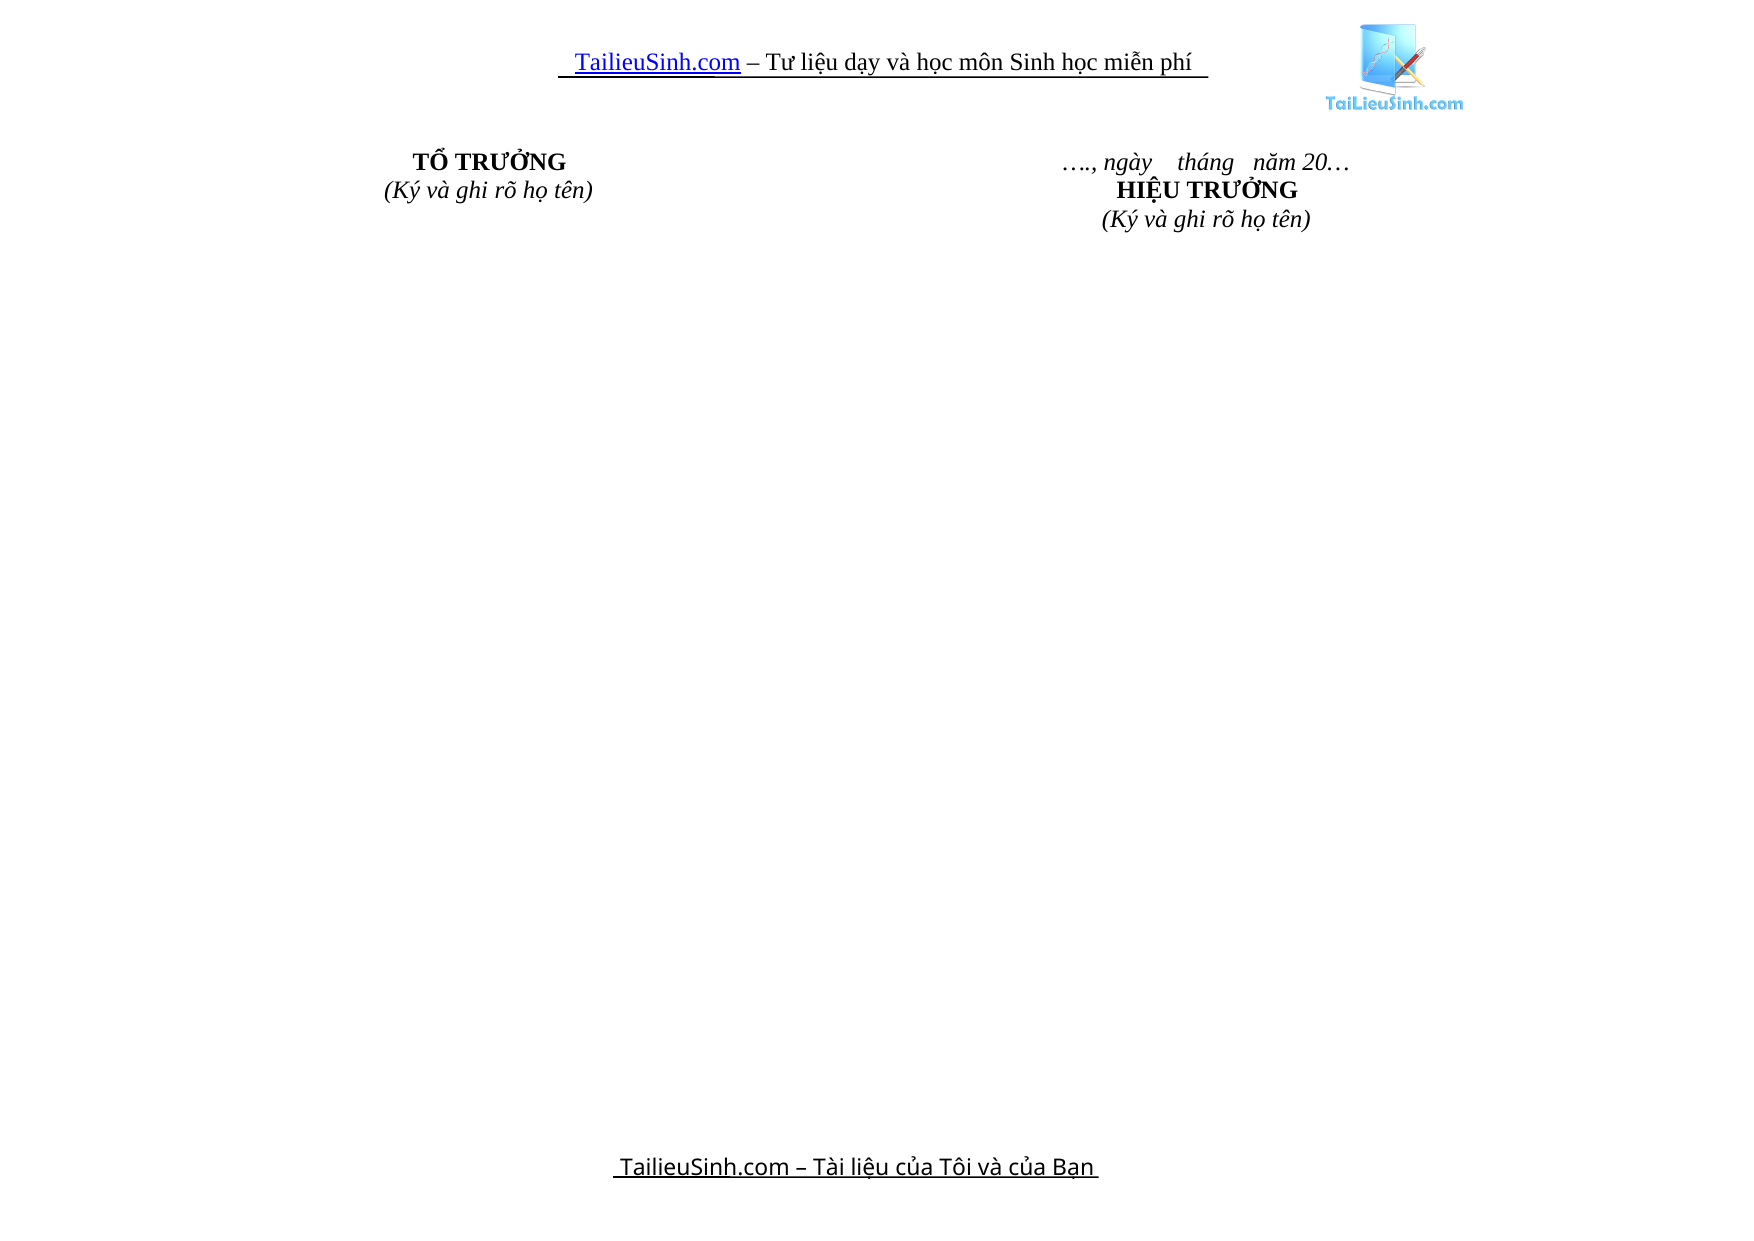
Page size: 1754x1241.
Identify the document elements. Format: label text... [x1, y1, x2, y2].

table_header …., ngày tháng năm 20… HIỆU TRƯỞNG (Ký và ghi rõ họ tên) [843, 147, 1571, 233]
table_header TỔ TRƯỞNG (Ký và ghi rõ họ tên) [136, 147, 843, 233]
